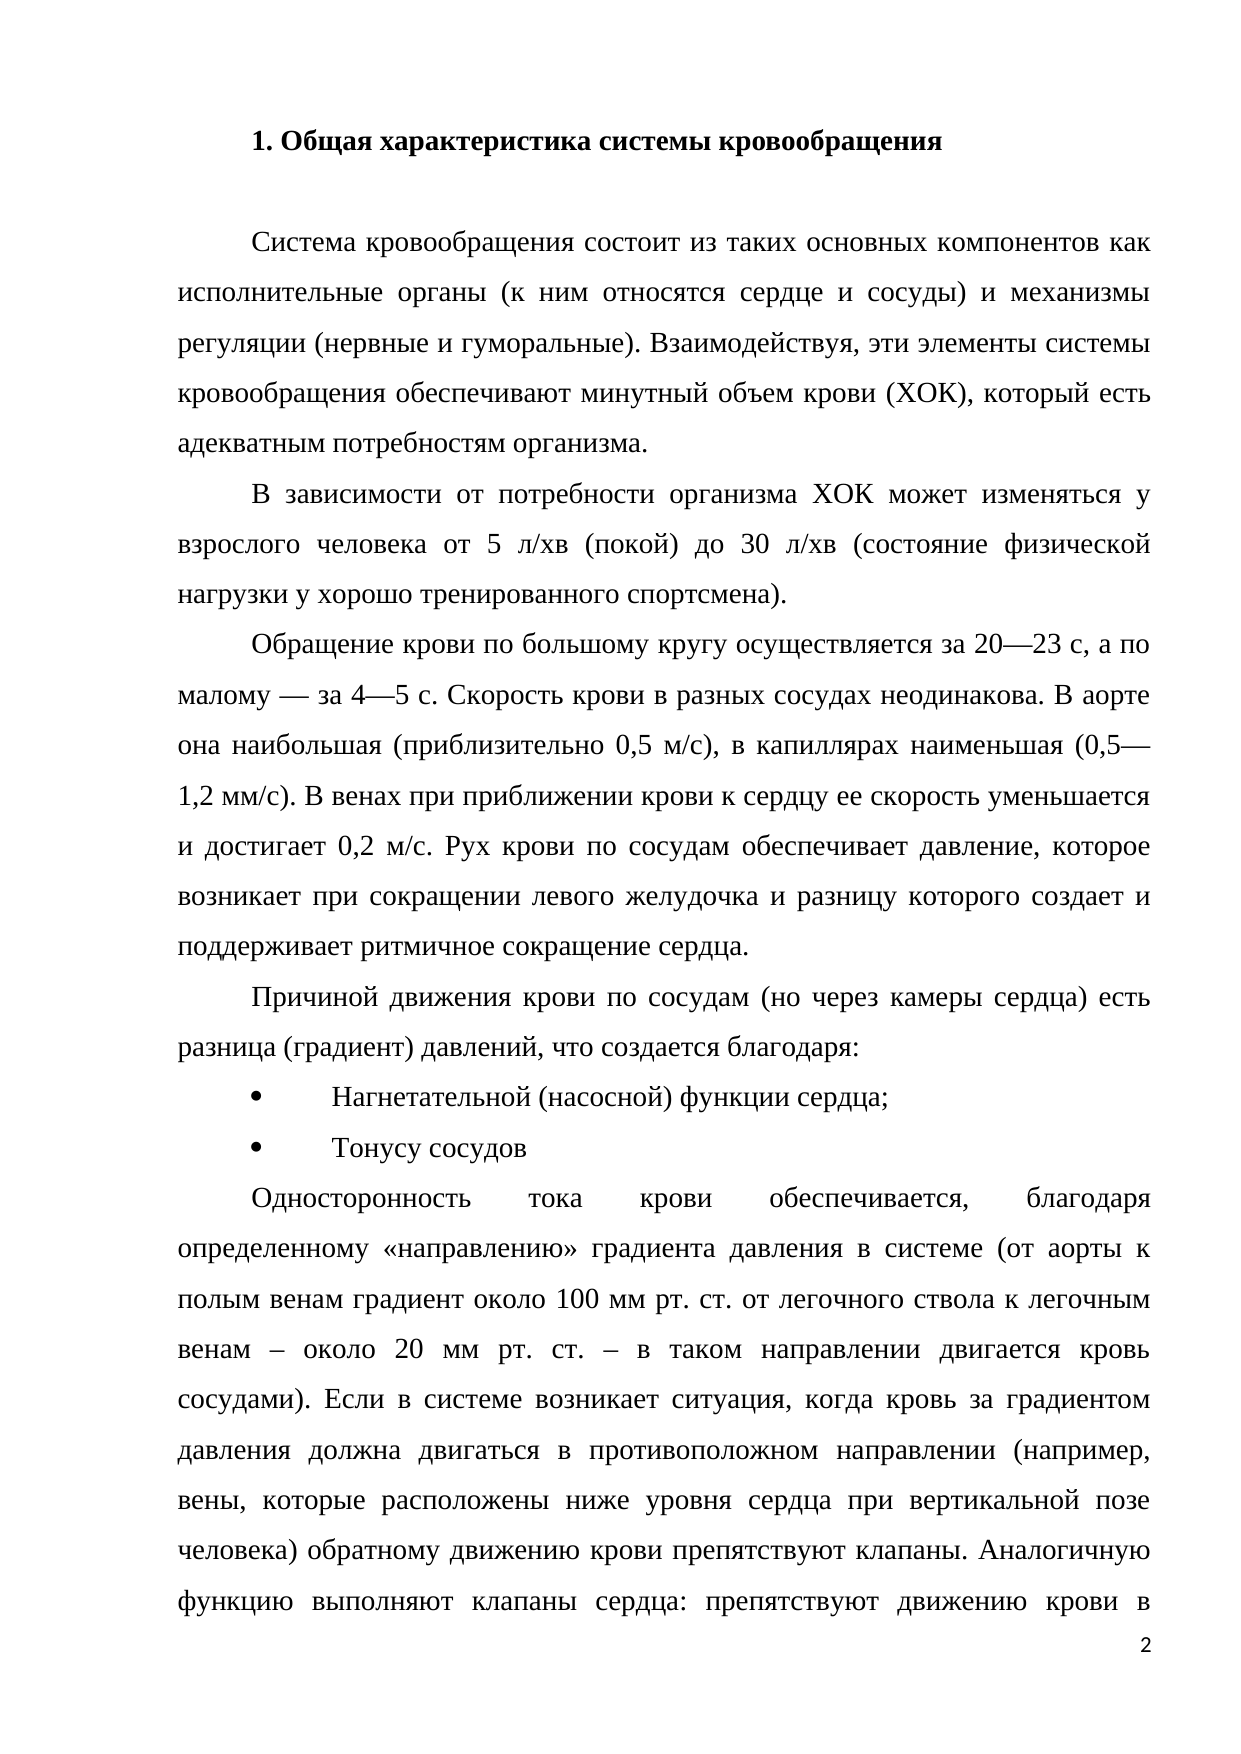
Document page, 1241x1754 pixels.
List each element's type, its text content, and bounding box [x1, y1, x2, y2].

list Нагнетательной (насосной) функции сердца; [177, 1079, 1152, 1113]
subtitle 1. Общая характеристика системы кровообращения [177, 123, 1152, 157]
title В зависимости от потребности организма ХОК может изменяться у взрослого человека от 5 л/хв (покой) до 30 л/хв (состояние физической нагрузки у хорошо тренированного спортсмена). [177, 476, 1152, 610]
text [177, 1180, 1152, 1616]
text Обращение крови по большому кругу осуществляется за 20—23 с, а по малому — за 4—5 с. Скорость крови в разных сосудах неодинакова. В аорте она наибольшая (приблизительно 0,5 м/с), в капиллярах наименьшая (0,5— 1,2 мм/с). В венах при приближении крови к сердцу ее скорость уменьшается и достигает 0,2 м/с. Рух крови по сосудам обеспечивает давление, которое возникает при сокращении левого желудочка и разницу которого создает и поддерживает ритмичное сокращение сердца. [177, 627, 1152, 962]
list Тонусу сосудов [177, 1130, 1152, 1163]
title Система кровообращения состоит из таких основных компонентов как исполнительные органы (к ним относятся сердце и сосуды) и механизмы регуляции (нервные и гуморальные). Взаимодействуя, эти элементы системы кровообращения обеспечивают минутный объем крови (ХОК), который есть адекватным потребностям организма. [177, 224, 1152, 459]
text Причиной движения крови по сосудам (но через камеры сердца) есть разница (градиент) давлений, что создается благодаря: [177, 979, 1152, 1063]
